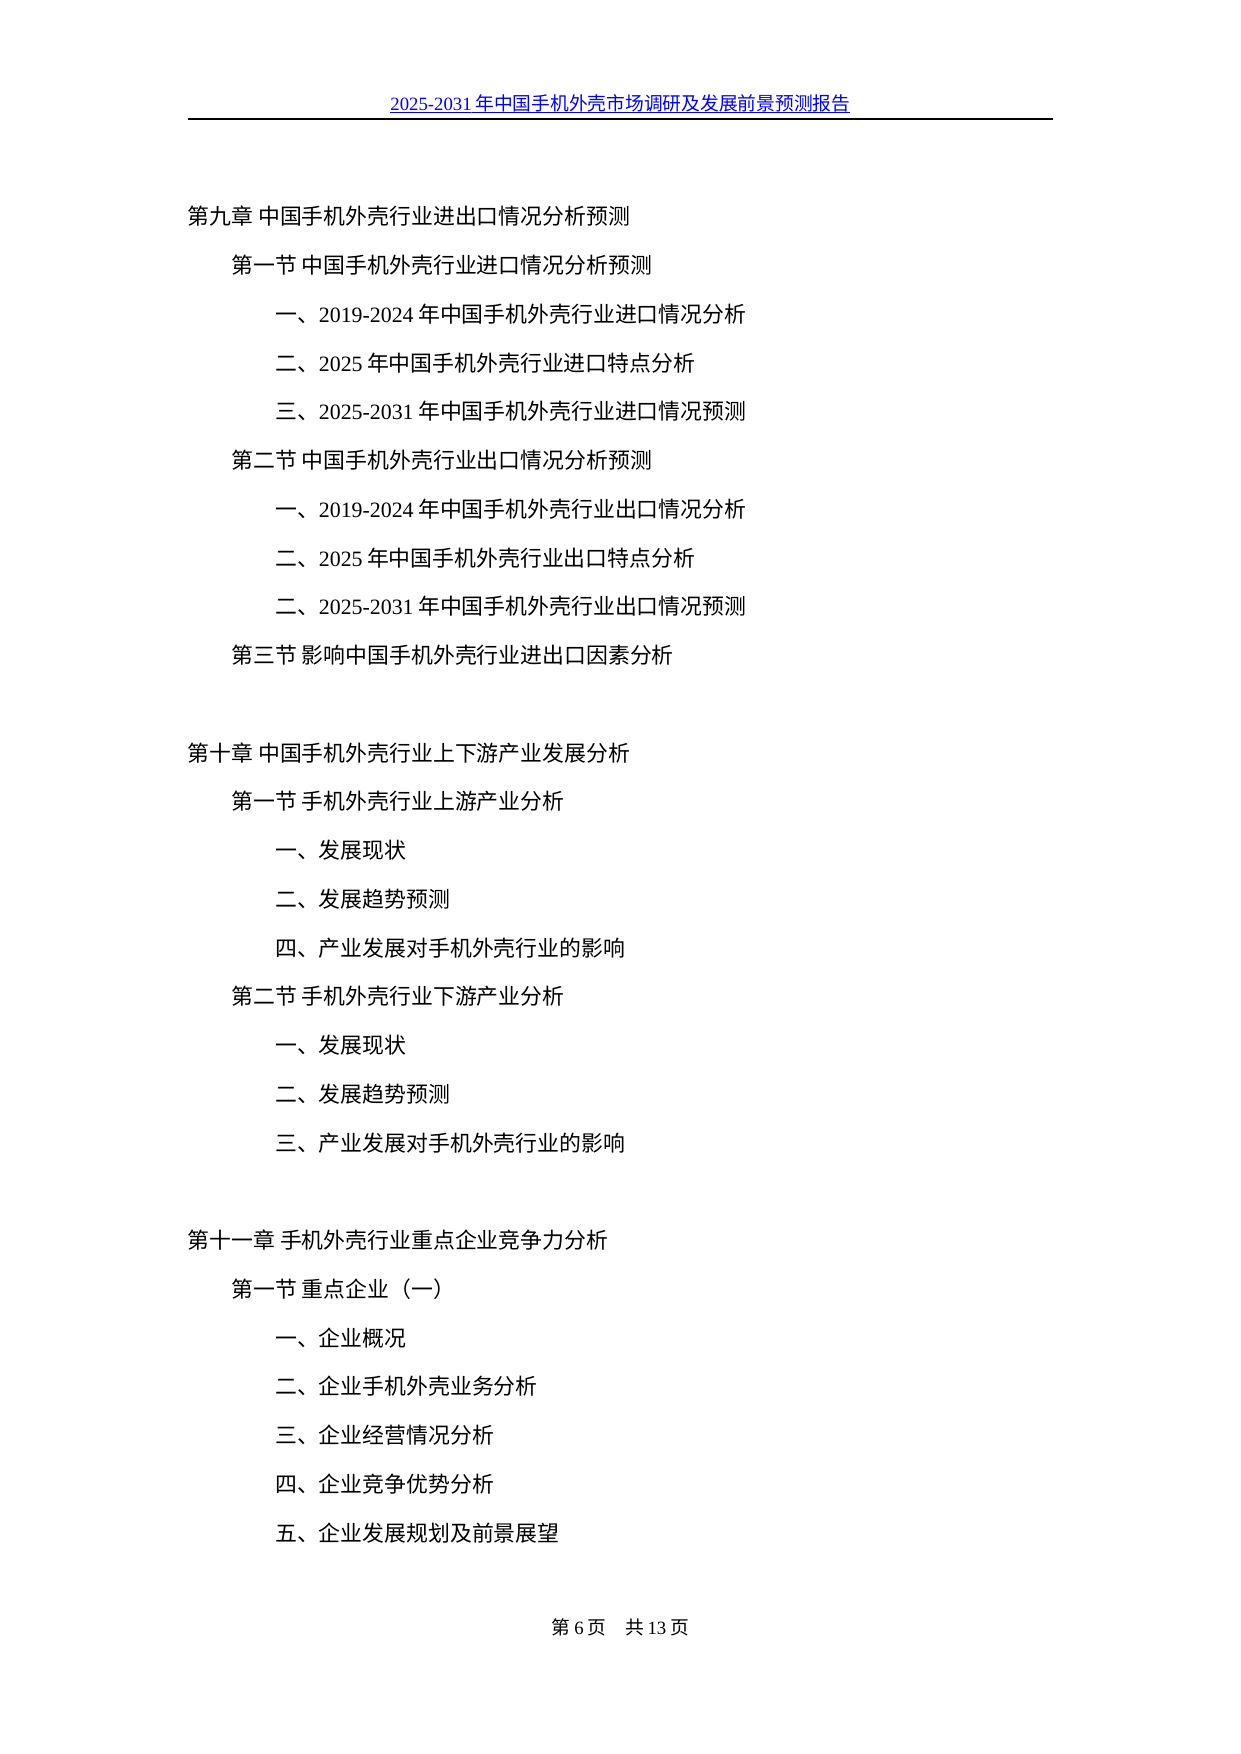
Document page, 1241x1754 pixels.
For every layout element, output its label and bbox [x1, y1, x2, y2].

text [187, 150, 1053, 1548]
